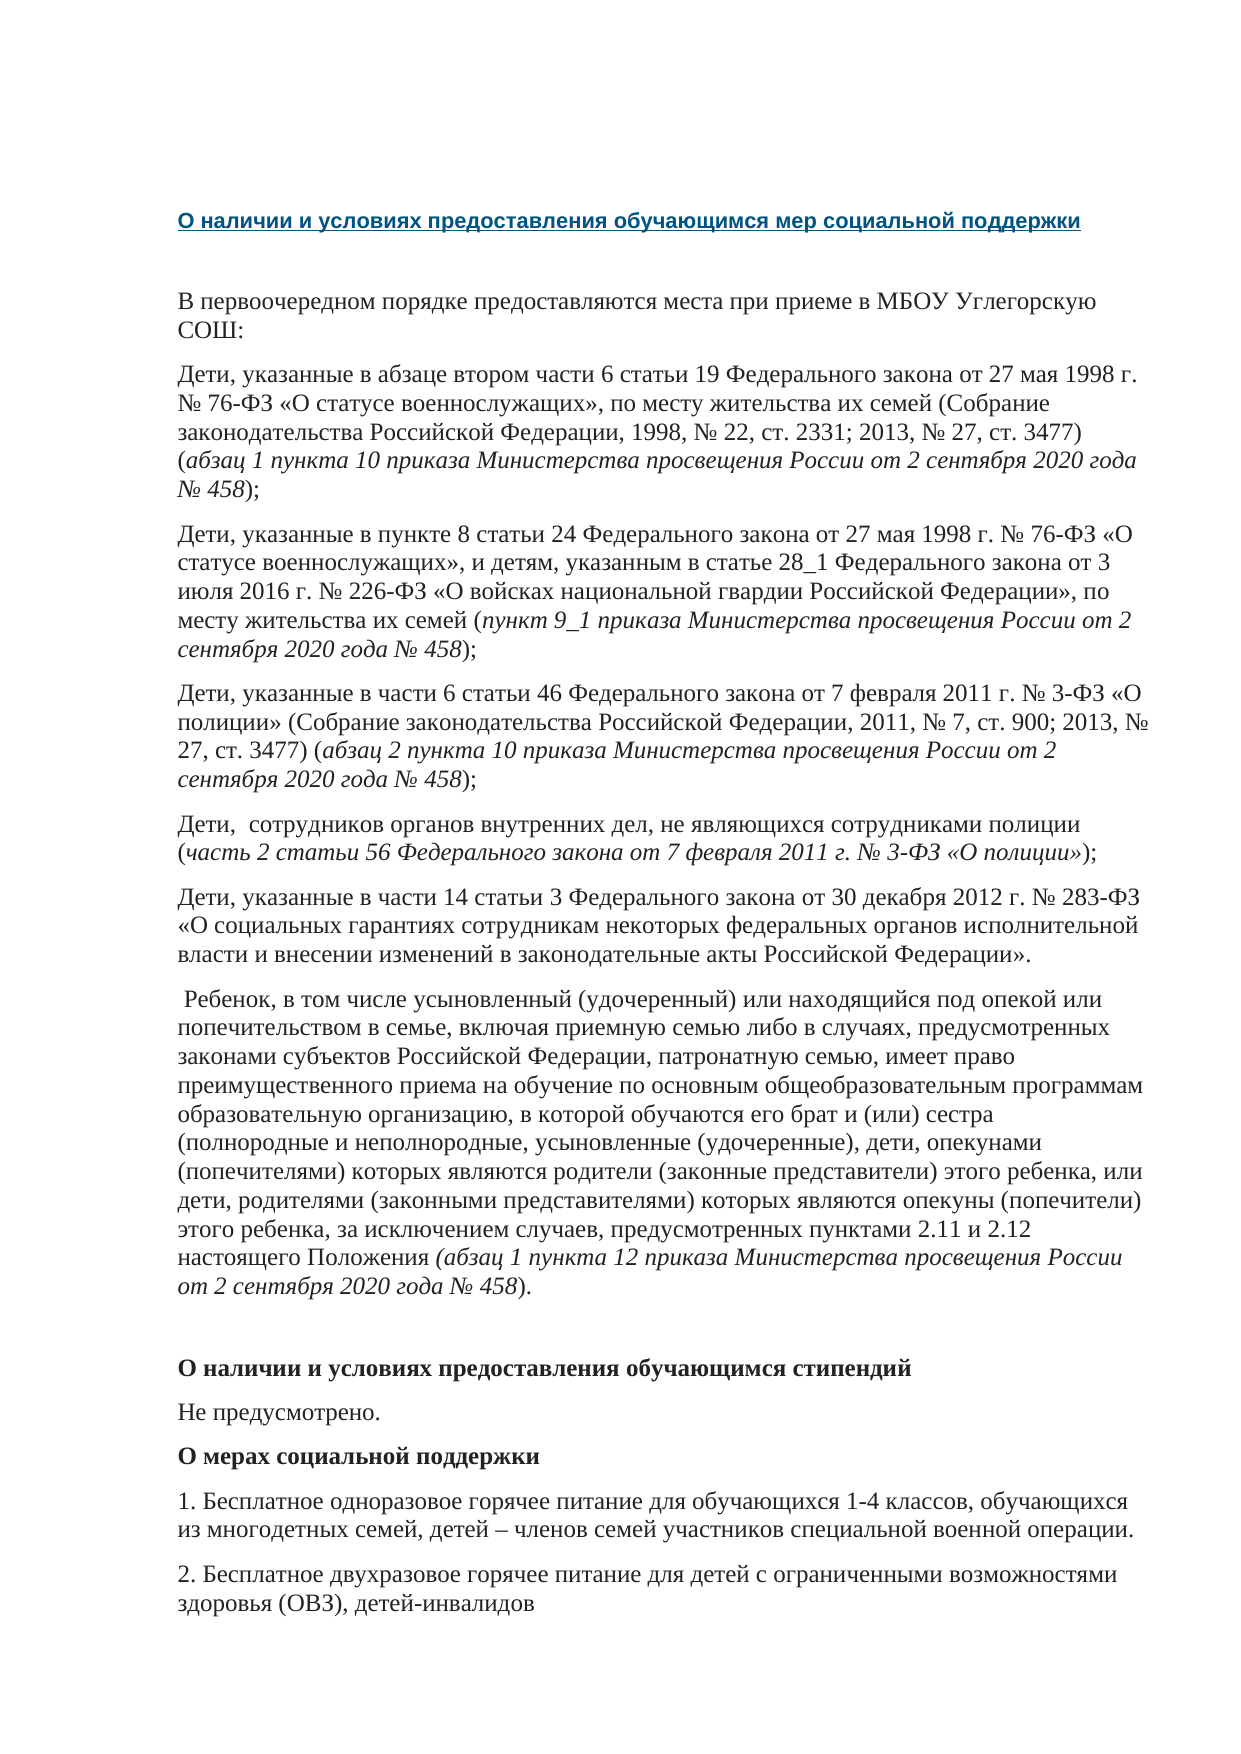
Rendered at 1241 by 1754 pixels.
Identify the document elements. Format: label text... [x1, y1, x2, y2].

text 1. Бесплатное одноразовое горячее питание для обучающихся 1-4 классов, обучающихся из многодетных семей, детей – членов семей участников специальной военной операции. [177, 1486, 1152, 1543]
text Дети, указанные в части 14 статьи 3 Федерального закона от 30 декабря 2012 г. № 283-ФЗ «О социальных гарантиях сотрудникам некоторых федеральных органов исполнительной власти и внесении изменений в законодательные акты Российской Федерации». [177, 882, 1152, 968]
text 2. Бесплатное двухразовое горячее питание для детей с ограниченными возможностями здоровья (ОВЗ), детей-инвалидов [177, 1559, 1152, 1616]
text В первоочередном порядке предоставляются места при приеме в МБОУ Углегорскую СОШ: [177, 286, 1152, 344]
text Дети, указанные в пункте 8 статьи 24 Федерального закона от 27 мая 1998 г. № 76-ФЗ «О статусе военнослужащих», и детям, указанным в статье 28_1 Федерального закона от 3 июля 2016 г. № 226-ФЗ «О войсках национальной гвардии Российской Федерации», по месту жительства их семей (пункт 9_1 приказа Министерства просвещения России от 2 сентября 2020 года № 458); [177, 519, 1152, 662]
text Ребенок, в том числе усыновленный (удочеренный) или находящийся под опекой или попечительством в семье, включая приемную семью либо в случаях, предусмотренных законами субъектов Российской Федерации, патронатную семью, имеет право преимущественного приема на обучение по основным общеобразовательным программам образовательную организацию, в которой обучаются его брат и (или) сестра (полнородные и неполнородные, усыновленные (удочеренные), дети, опекунами (попечителями) которых являются родители (законные представители) этого ребенка, или дети, родителями (законными представителями) которых являются опекуны (попечители) этого ребенка, за исключением случаев, предусмотренных пунктами 2.11 и 2.12 настоящего Положения (абзац 1 пункта 12 приказа Министерства просвещения России от 2 сентября 2020 года № 458). [177, 984, 1152, 1300]
text О мерах социальной поддержки [177, 1441, 1152, 1470]
text Дети, указанные в абзаце втором части 6 статьи 19 Федерального закона от 27 мая 1998 г. № 76-ФЗ «О статусе военнослужащих», по месту жительства их семей (Собрание законодательства Российской Федерации, 1998, № 22, ст. 2331; 2013, № 27, ст. 3477) (абзац 1 пункта 10 приказа Министерства просвещения России от 2 сентября 2020 года № 458); [177, 359, 1152, 503]
text Не предусмотрено. [177, 1397, 1152, 1426]
text Дети, указанные в части 6 статьи 46 Федерального закона от 7 февраля 2011 г. № 3-ФЗ «О полиции» (Собрание законодательства Российской Федерации, 2011, № 7, ст. 900; 2013, № 27, ст. 3477) (абзац 2 пункта 10 приказа Министерства просвещения России от 2 сентября 2020 года № 458); [177, 678, 1152, 793]
text О наличии и условиях предоставления обучающимся стипендий [177, 1353, 1152, 1381]
text О наличии и условиях предоставления обучающимся мер социальной поддержки [177, 208, 1152, 233]
text Дети, сотрудников органов внутренних дел, не являющихся сотрудниками полиции (часть 2 статьи 56 Федерального закона от 7 февраля 2011 г. № 3-ФЗ «О полиции»); [177, 809, 1152, 866]
